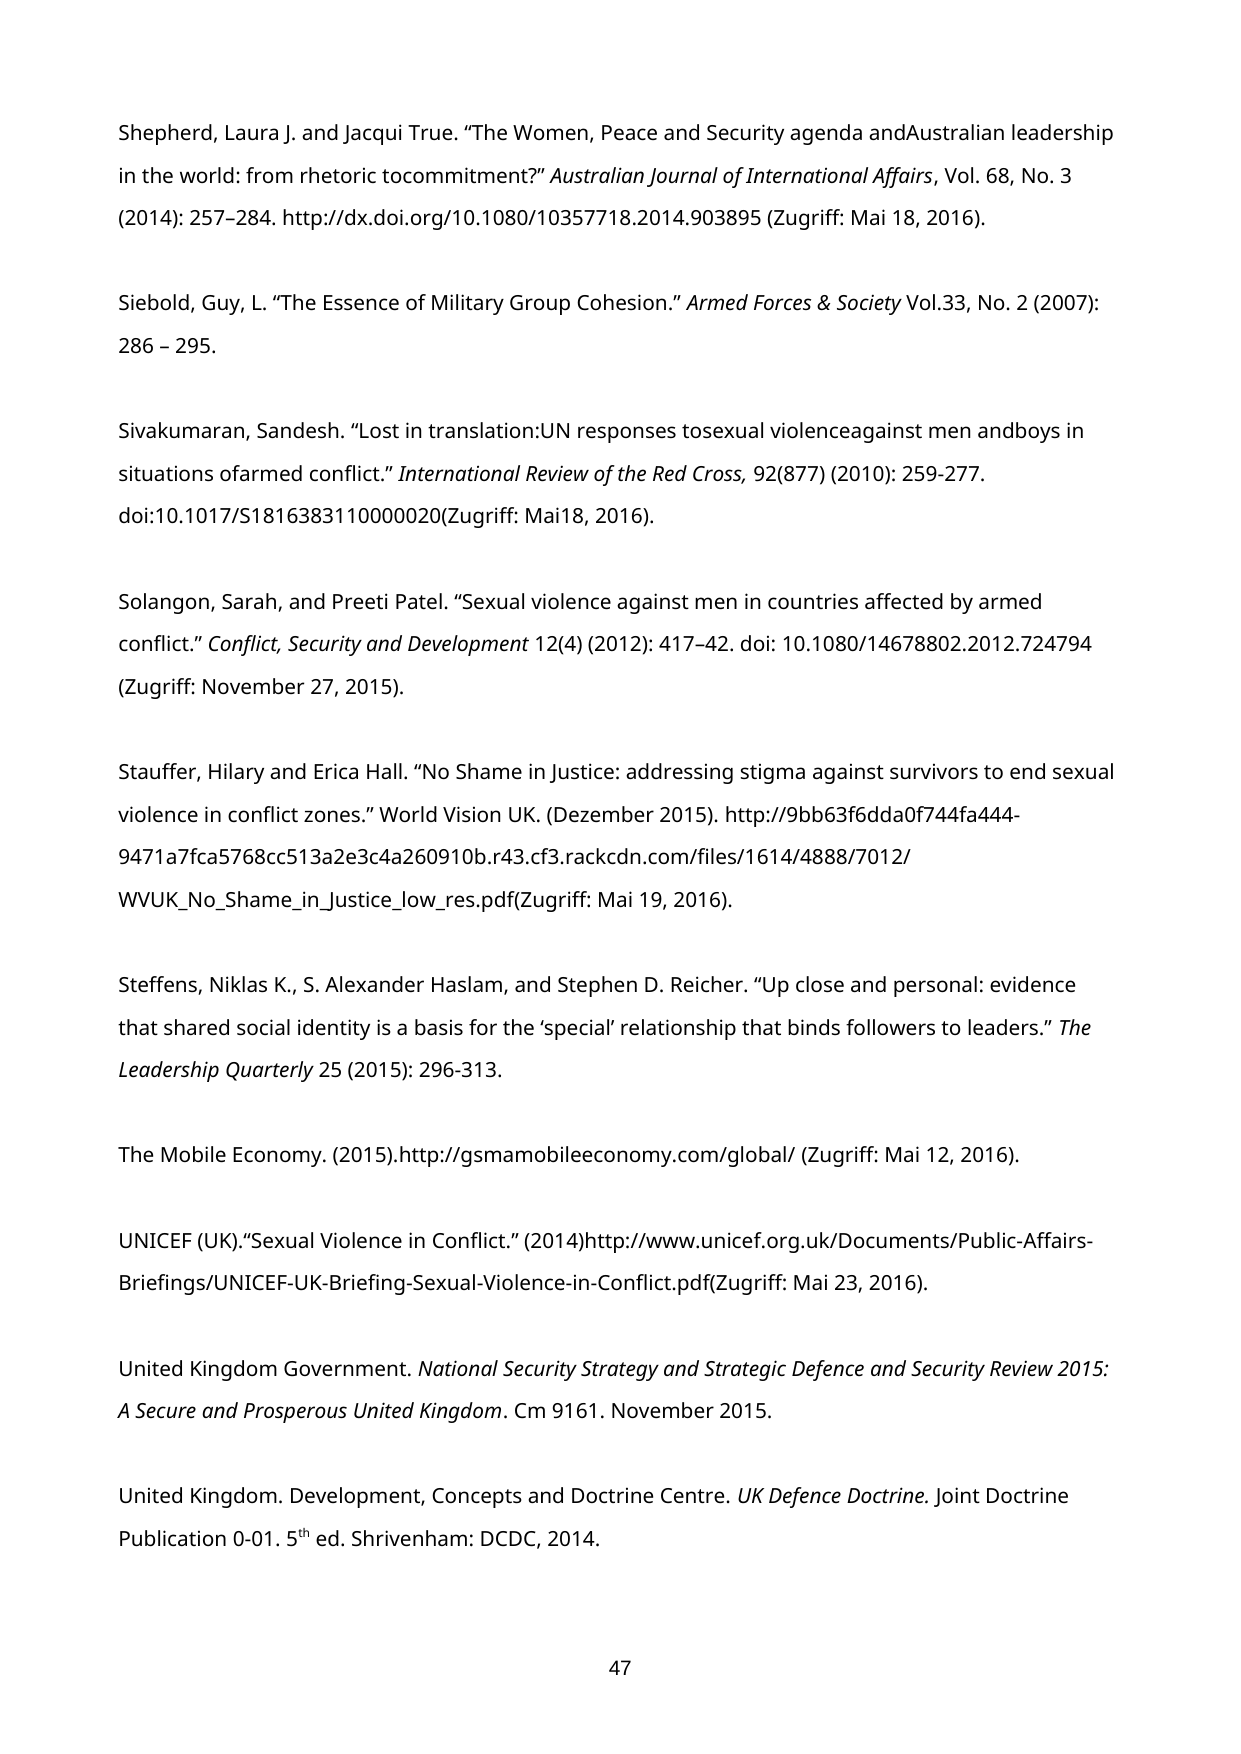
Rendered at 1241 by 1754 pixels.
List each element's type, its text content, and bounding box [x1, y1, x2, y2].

text United Kingdom Government. National Security Strategy and Strategic Defence and Security Review 2015: A Secure and Prosperous United Kingdom. Cm 9161. November 2015. [118, 1354, 1122, 1425]
text Siebold, Guy, L. “The Essence of Military Group Cohesion.” Armed Forces & Society Vol.33, No. 2 (2007): 286 – 295. [118, 288, 1122, 359]
text Steffens, Niklas K., S. Alexander Haslam, and Stephen D. Reicher. “Up close and personal: evidence that shared social identity is a basis for the ‘special’ relationship that binds followers to leaders.” The Leadership Quarterly 25 (2015): 296-313. [118, 970, 1122, 1084]
text United Kingdom. Development, Concepts and Doctrine Centre. UK Defence Doctrine. Joint Doctrine Publication 0-01. 5th ed. Shrivenham: DCDC, 2014. [118, 1481, 1122, 1552]
text The Mobile Economy. (2015).http://gsmamobileeconomy.com/global/ (Zugriff: Mai 12, 2016). [118, 1141, 1122, 1169]
text Solangon, Sarah, and Preeti Patel. “Sexual violence against men in countries affected by armed conflict.” Conflict, Security and Development 12(4) (2012): 417–42. doi: 10.1080/14678802.2012.724794 (Zugriff: November 27, 2015). [118, 587, 1122, 700]
text Stauffer, Hilary and Erica Hall. “No Shame in Justice: addressing stigma against survivors to end sexual violence in conflict zones.” World Vision UK. (Dezember 2015). http://9bb63f6dda0f744fa444-9471a7fca5768cc513a2e3c4a260910b.r43.cf3.rackcdn.com/files/1614/4888/7012/WVUK_No_Shame_in_Justice_low_res.pdf(Zugriff: Mai 19, 2016). [118, 757, 1122, 913]
text UNICEF (UK).“Sexual Violence in Conflict.” (2014)http://www.unicef.org.uk/Documents/Public-Affairs-Briefings/UNICEF-UK-Briefing-Sexual-Violence-in-Conflict.pdf(Zugriff: Mai 23, 2016). [118, 1226, 1122, 1297]
text Sivakumaran, Sandesh. “Lost in translation:UN responses tosexual violenceagainst men andboys in situations ofarmed conflict.” International Review of the Red Cross, 92(877) (2010): 259-277. doi:10.1017/S1816383110000020(Zugriff: Mai18, 2016). [118, 416, 1122, 530]
text Shepherd, Laura J. and Jacqui True. “The Women, Peace and Security agenda andAustralian leadership in the world: from rhetoric tocommitment?” Australian Journal of International Affairs, Vol. 68, No. 3 (2014): 257–284. http://dx.doi.org/10.1080/10357718.2014.903895 (Zugriff: Mai 18, 2016). [118, 118, 1122, 232]
